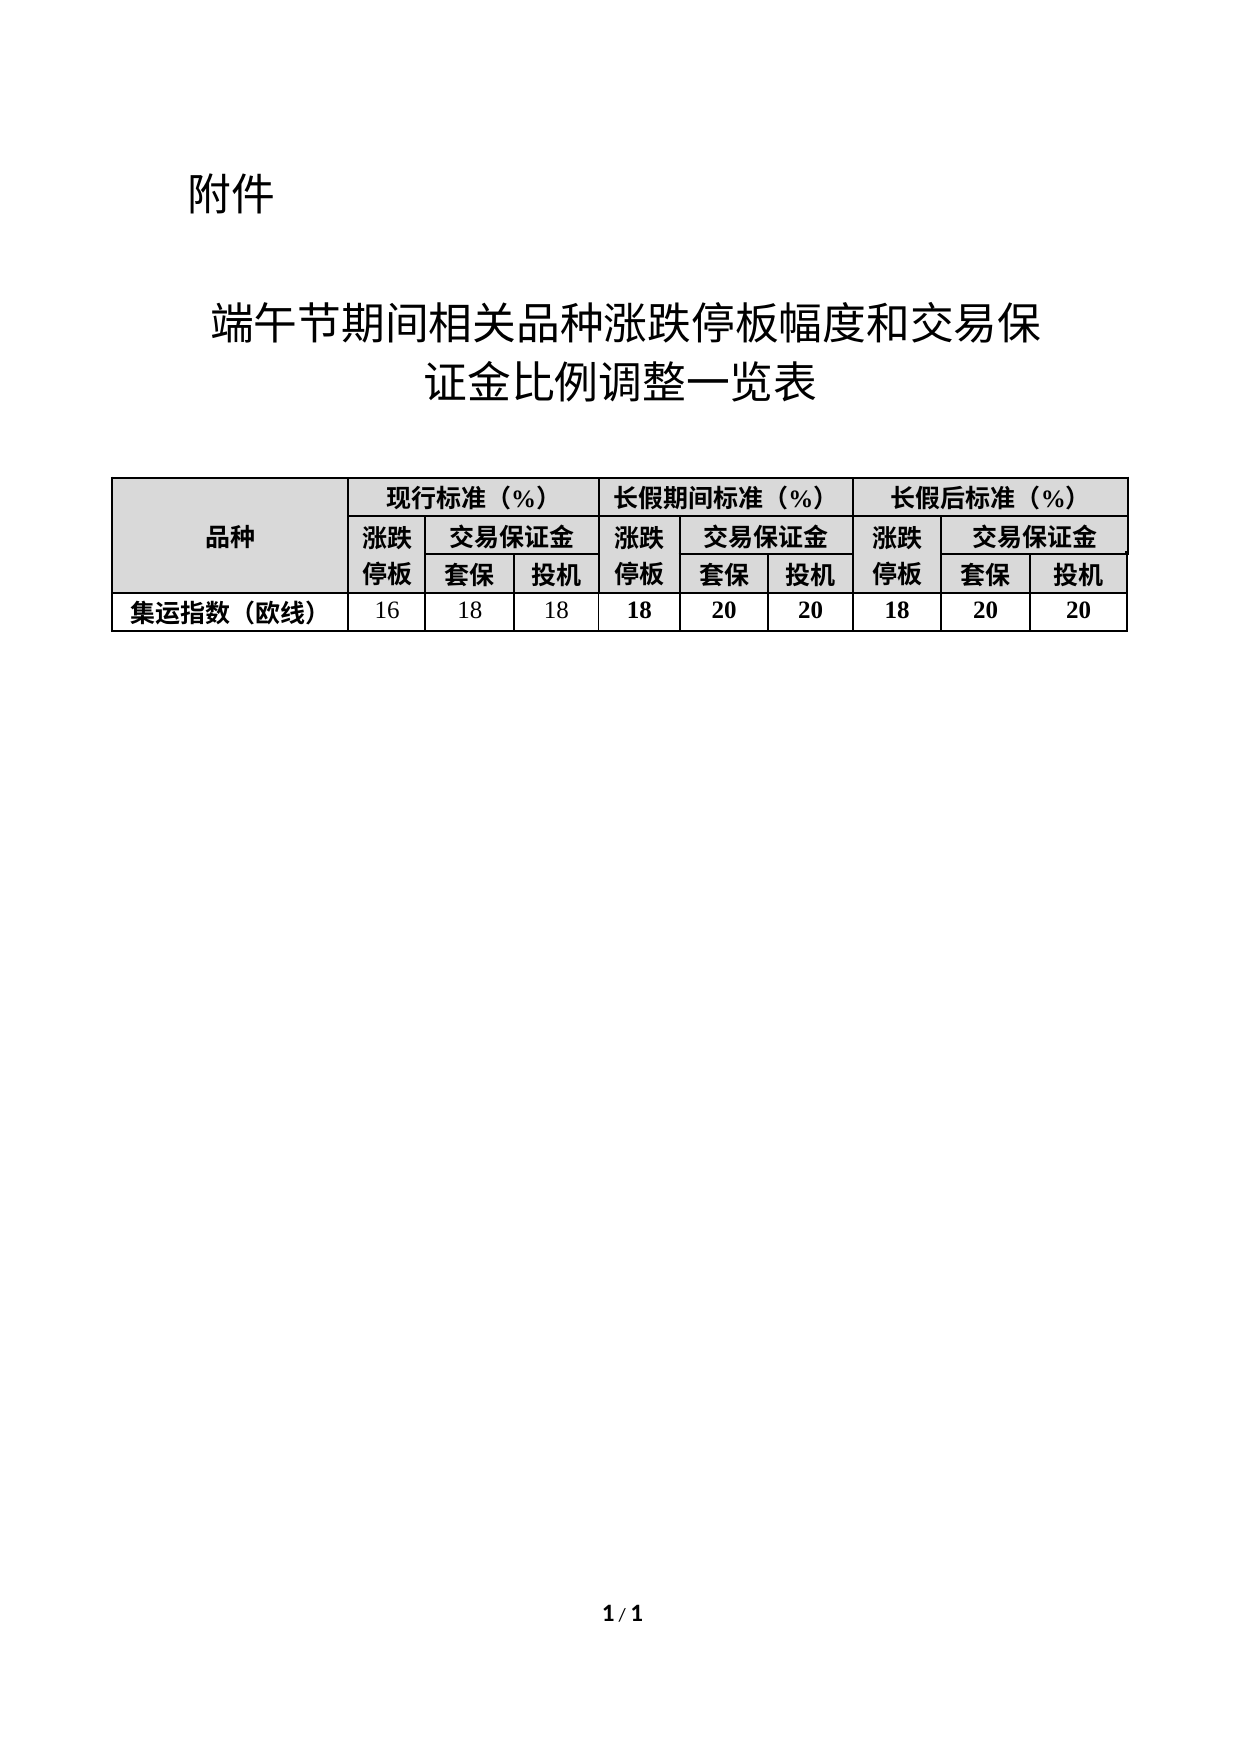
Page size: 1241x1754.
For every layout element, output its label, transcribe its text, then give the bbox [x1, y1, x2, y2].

table_cell 18 [515, 594, 598, 630]
table_cell 交易保证金 [426, 517, 598, 553]
table_cell 集运指数（欧线） [113, 594, 347, 630]
table_cell 涨跌停板 [349, 517, 424, 592]
table_cell 交易保证金 [681, 517, 852, 553]
table_cell 16 [349, 594, 424, 630]
table_cell 18 [426, 594, 513, 630]
table_cell 投机 [1031, 555, 1126, 592]
table_header 长假期间标准（%） [600, 479, 852, 515]
table_cell 套保 [942, 555, 1029, 592]
table_cell 涨跌停板 [600, 517, 679, 592]
table_header 现行标准（%） [349, 479, 598, 515]
table_cell 套保 [681, 555, 767, 592]
table_cell 20 [942, 594, 1029, 630]
table_cell 18 [599, 594, 679, 630]
table_header 长假后标准（%） [854, 479, 1127, 515]
table_cell 交易保证金 [942, 517, 1127, 553]
table_cell 涨跌停板 [854, 517, 940, 592]
table_cell 20 [681, 594, 767, 630]
table_cell 投机 [515, 555, 598, 592]
table_cell 套保 [426, 555, 513, 592]
table_cell 20 [1031, 594, 1126, 630]
text 端午节期间相关品种涨跌停板幅度和交易保证金比例调整一览表 [187, 288, 1053, 412]
table_header 品种 [113, 479, 347, 592]
text 附件 [187, 158, 1053, 223]
table_cell 投机 [769, 555, 852, 592]
table_cell 18 [854, 594, 940, 630]
table_cell 20 [769, 594, 852, 630]
